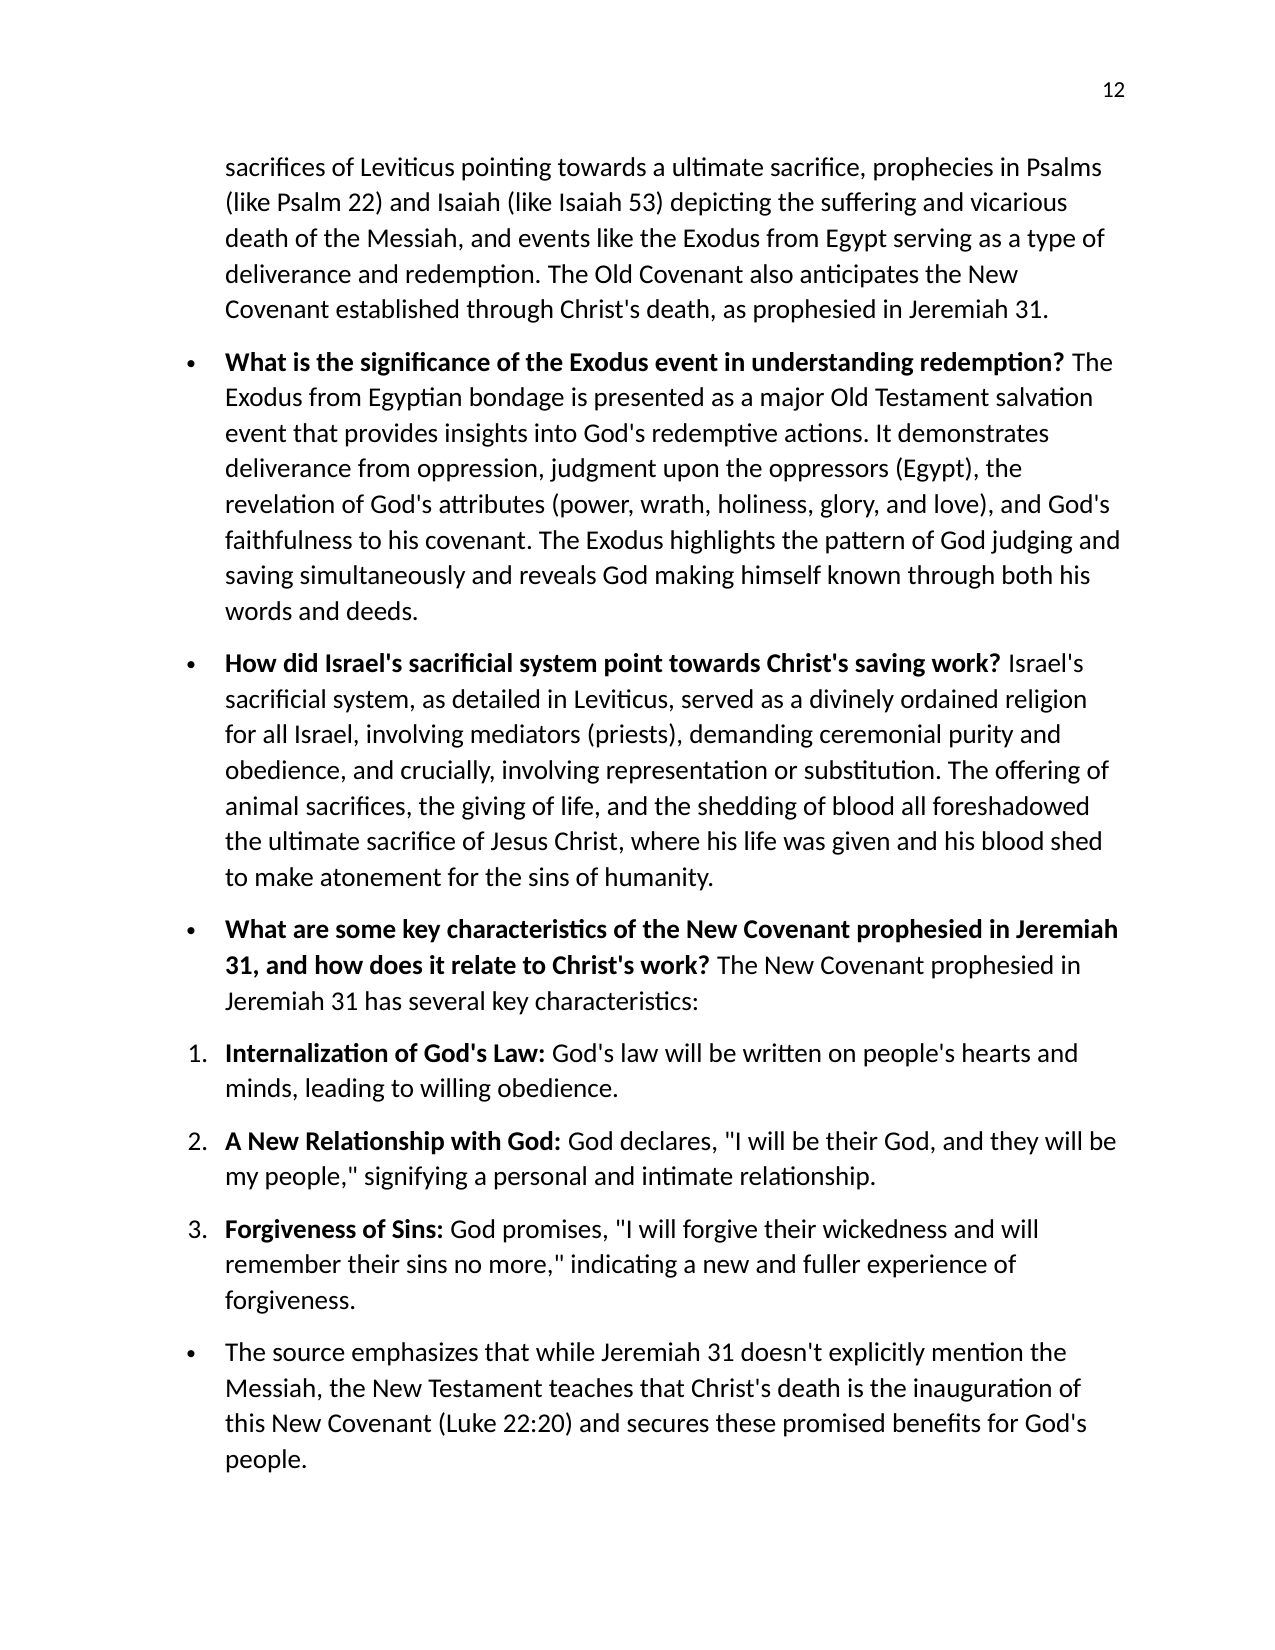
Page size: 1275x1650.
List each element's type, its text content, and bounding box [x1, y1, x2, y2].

list What are some key characteristics of the New Covenant prophesied in Jeremiah 31, and how does it relate to Christ's work? The New Covenant prophesied in Jeremiah 31 has several key characteristics: [187, 912, 1125, 1017]
list Internalization of God's Law: God's law will be written on people's hearts and minds, leading to willing obedience. [187, 1036, 1125, 1105]
list The source emphasizes that while Jeremiah 31 doesn't explicitly mention the Messiah, the New Testament teaches that Christ's death is the inauguration of this New Covenant (Luke 22:20) and secures these promised benefits for God's people. [187, 1335, 1125, 1475]
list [187, 150, 1125, 326]
list What is the significance of the Exodus event in understanding redemption? The Exodus from Egyptian bondage is presented as a major Old Testament salvation event that provides insights into God's redemptive actions. It demonstrates deliverance from oppression, judgment upon the oppressors (Egypt), the revelation of God's attributes (power, wrath, holiness, glory, and love), and God's faithfulness to his covenant. The Exodus highlights the pattern of God judging and saving simultaneously and reveals God making himself known through both his words and deeds. [187, 345, 1125, 627]
list Forgiveness of Sins: God promises, "I will forgive their wickedness and will remember their sins no more," indicating a new and fuller experience of forgiveness. [187, 1212, 1125, 1316]
list A New Relationship with God: God declares, "I will be their God, and they will be my people," signifying a personal and intimate relationship. [187, 1124, 1125, 1193]
list How did Israel's sacrificial system point towards Christ's saving work? Israel's sacrificial system, as detailed in Leviticus, served as a divinely ordained religion for all Israel, involving mediators (priests), demanding ceremonial purity and obedience, and crucially, involving representation or substitution. The offering of animal sacrifices, the giving of life, and the shedding of blood all foreshadowed the ultimate sacrifice of Jesus Christ, where his life was given and his blood shed to make atonement for the sins of humanity. [187, 646, 1125, 893]
